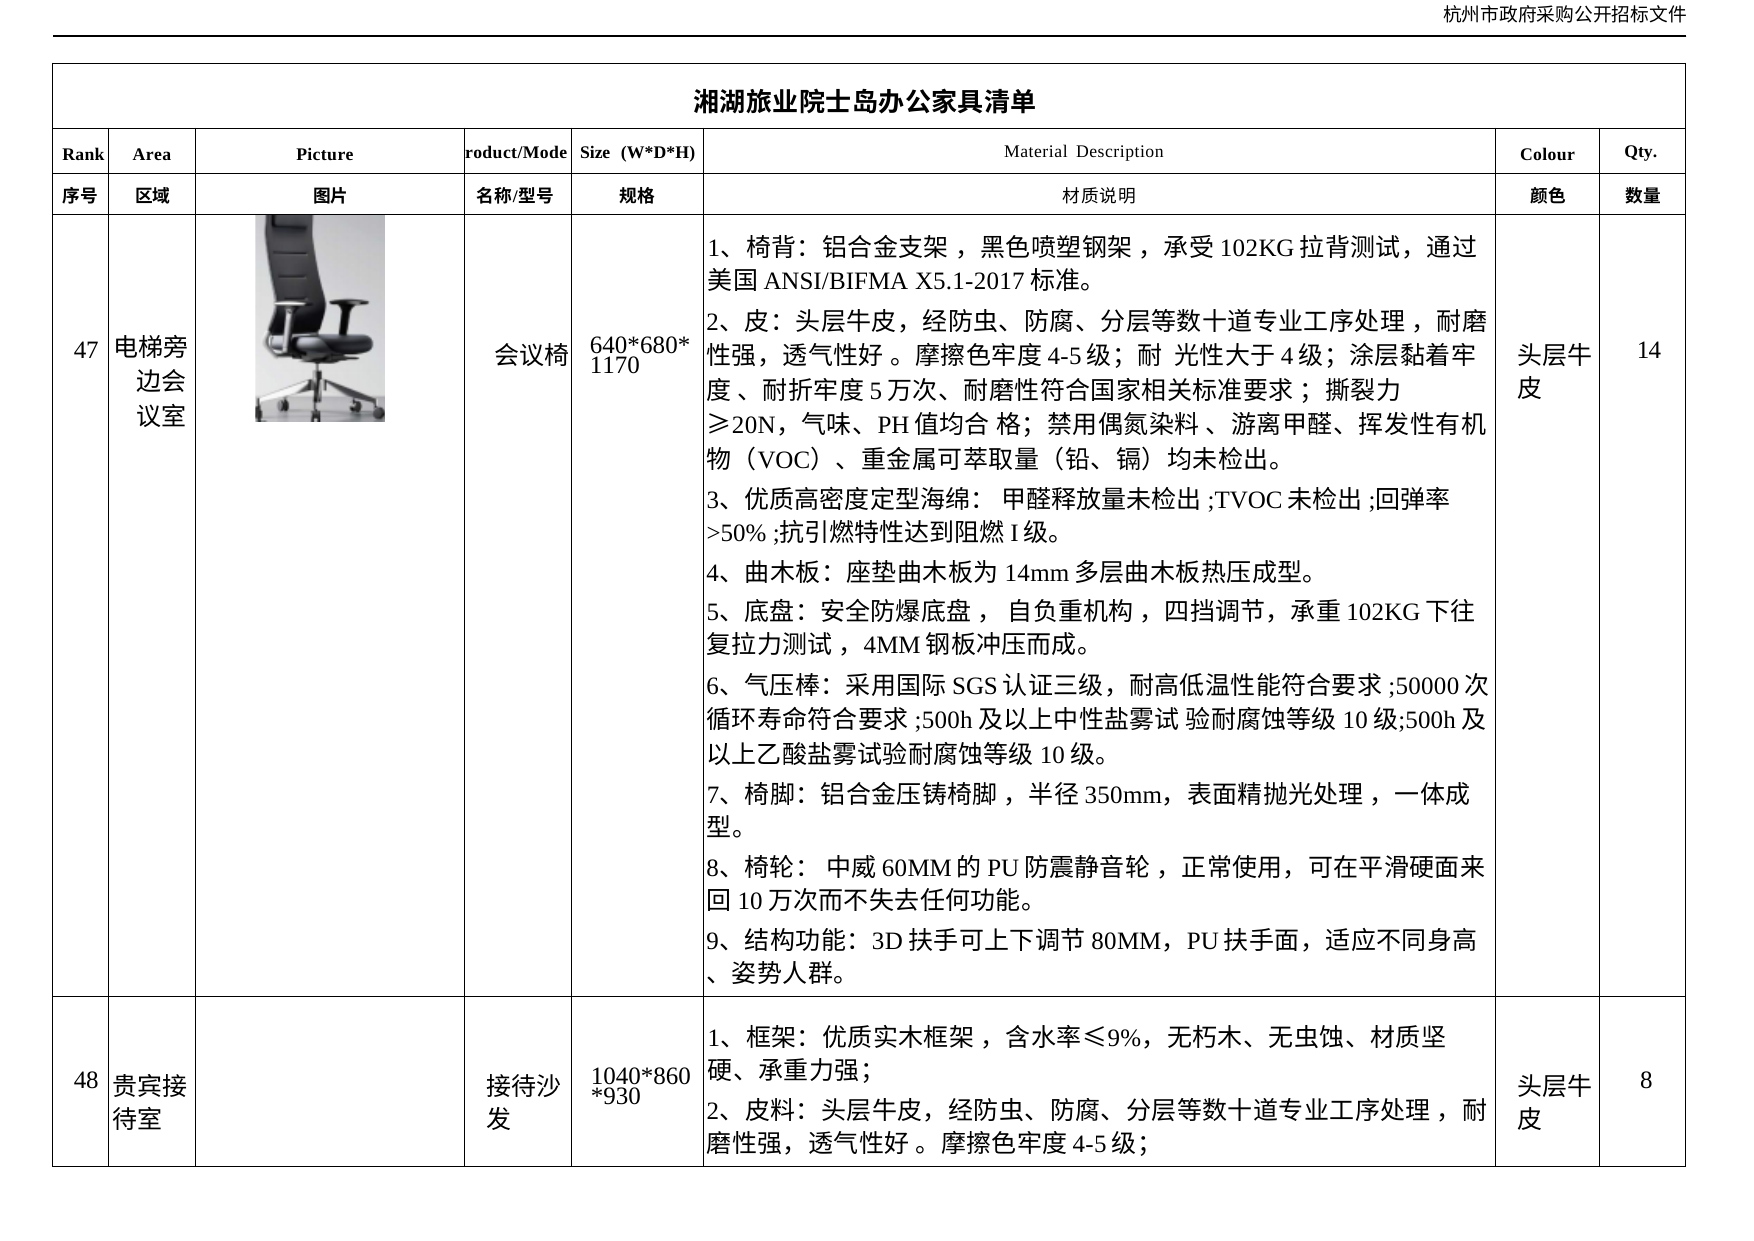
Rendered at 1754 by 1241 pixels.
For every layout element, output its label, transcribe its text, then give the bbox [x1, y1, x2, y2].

table_cell 接待沙发 [465, 997, 571, 1166]
table_cell 头层牛皮 [1496, 997, 1599, 1166]
table_cell 8 [1600, 997, 1685, 1166]
table_cell 会议椅 [465, 215, 571, 996]
picture [255, 215, 385, 422]
table_cell Rank [53, 129, 108, 173]
table_cell Area [109, 129, 195, 173]
table_cell Size (W*D*H) [572, 129, 703, 173]
table_cell Material Description [704, 129, 1495, 173]
table_cell 贵宾接待室 [109, 997, 195, 1166]
table_cell 序号 [53, 174, 108, 214]
table_cell Colour [1496, 129, 1599, 173]
table_cell roduct/Mode [465, 129, 571, 173]
table_cell 1040*860*930 [572, 997, 703, 1166]
table_cell Qty. [1600, 129, 1685, 173]
table_cell 头层牛皮 [1496, 215, 1599, 996]
table_cell [196, 215, 464, 996]
table_cell 1、椅背：铝合金支架 ，黑色喷塑钢架 ，承受102KG拉背测试，通过美国ANSI/BIFMA X5.1-2017标准。 2、皮：头层牛皮，经防虫、防腐、分层等数十道专业工序处理 ，耐磨性强，透气性好 。摩擦色牢度4-5级；耐 光性大于4级；涂层黏着牢度 、耐折牢度5万次、耐磨性符合国家相关标准要求 ；撕裂力≥20N，气味、PH值均合 格；禁用偶氮染料 、游离甲醛、挥发性有机物（VOC）、重金属可萃取量（铅、镉）均未检出。 3、优质高密度定型海绵： 甲醛释放量未检出 ;TVOC未检出 ;回弹率>50% ;抗引燃特性达到阻燃 I级。 4、曲木板：座垫曲木板为 14mm多层曲木板热压成型。 5、底盘：安全防爆底盘 ， 自负重机构 ，四挡调节，承重102KG下往复拉力测试 ，4MM钢板冲压而成。 6、气压棒：采用国际SGS认证三级，耐高低温性能符合要求 ;50000次循环寿命符合要求 ;500h及以上中性盐雾试 验耐腐蚀等级 10级;500h及以上乙酸盐雾试验耐腐蚀等级 10级。 7、椅脚：铝合金压铸椅脚 ，半径350mm，表面精抛光处理 ，一体成型。 8、椅轮： 中威60MM的PU防震静音轮 ，正常使用，可在平滑硬面来回 10万次而不失去任何功能。 9、结构功能：3D扶手可上下调节80MM，PU扶手面，适应不同身高 、姿势人群。 [704, 215, 1495, 996]
table_cell 颜色 [1496, 174, 1599, 214]
table_cell 电梯旁边会 议室 [109, 215, 195, 996]
table_cell 14 [1600, 215, 1685, 996]
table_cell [704, 997, 1495, 1166]
table_cell 640*680*1170 [572, 215, 703, 996]
table_header 湘湖旅业院士岛办公家具清单 [53, 64, 1685, 127]
table_cell Picture [196, 129, 464, 173]
table_cell [196, 997, 464, 1166]
table_cell 数量 [1600, 174, 1685, 214]
table_cell 规格 [572, 174, 703, 214]
table_cell 名称/型号 [465, 174, 571, 214]
table_cell 47 [53, 215, 108, 996]
table_cell 材质说明 [704, 174, 1495, 214]
table_cell 图片 [196, 174, 464, 214]
table_cell 区域 [109, 174, 195, 214]
table_cell 48 [53, 997, 108, 1166]
